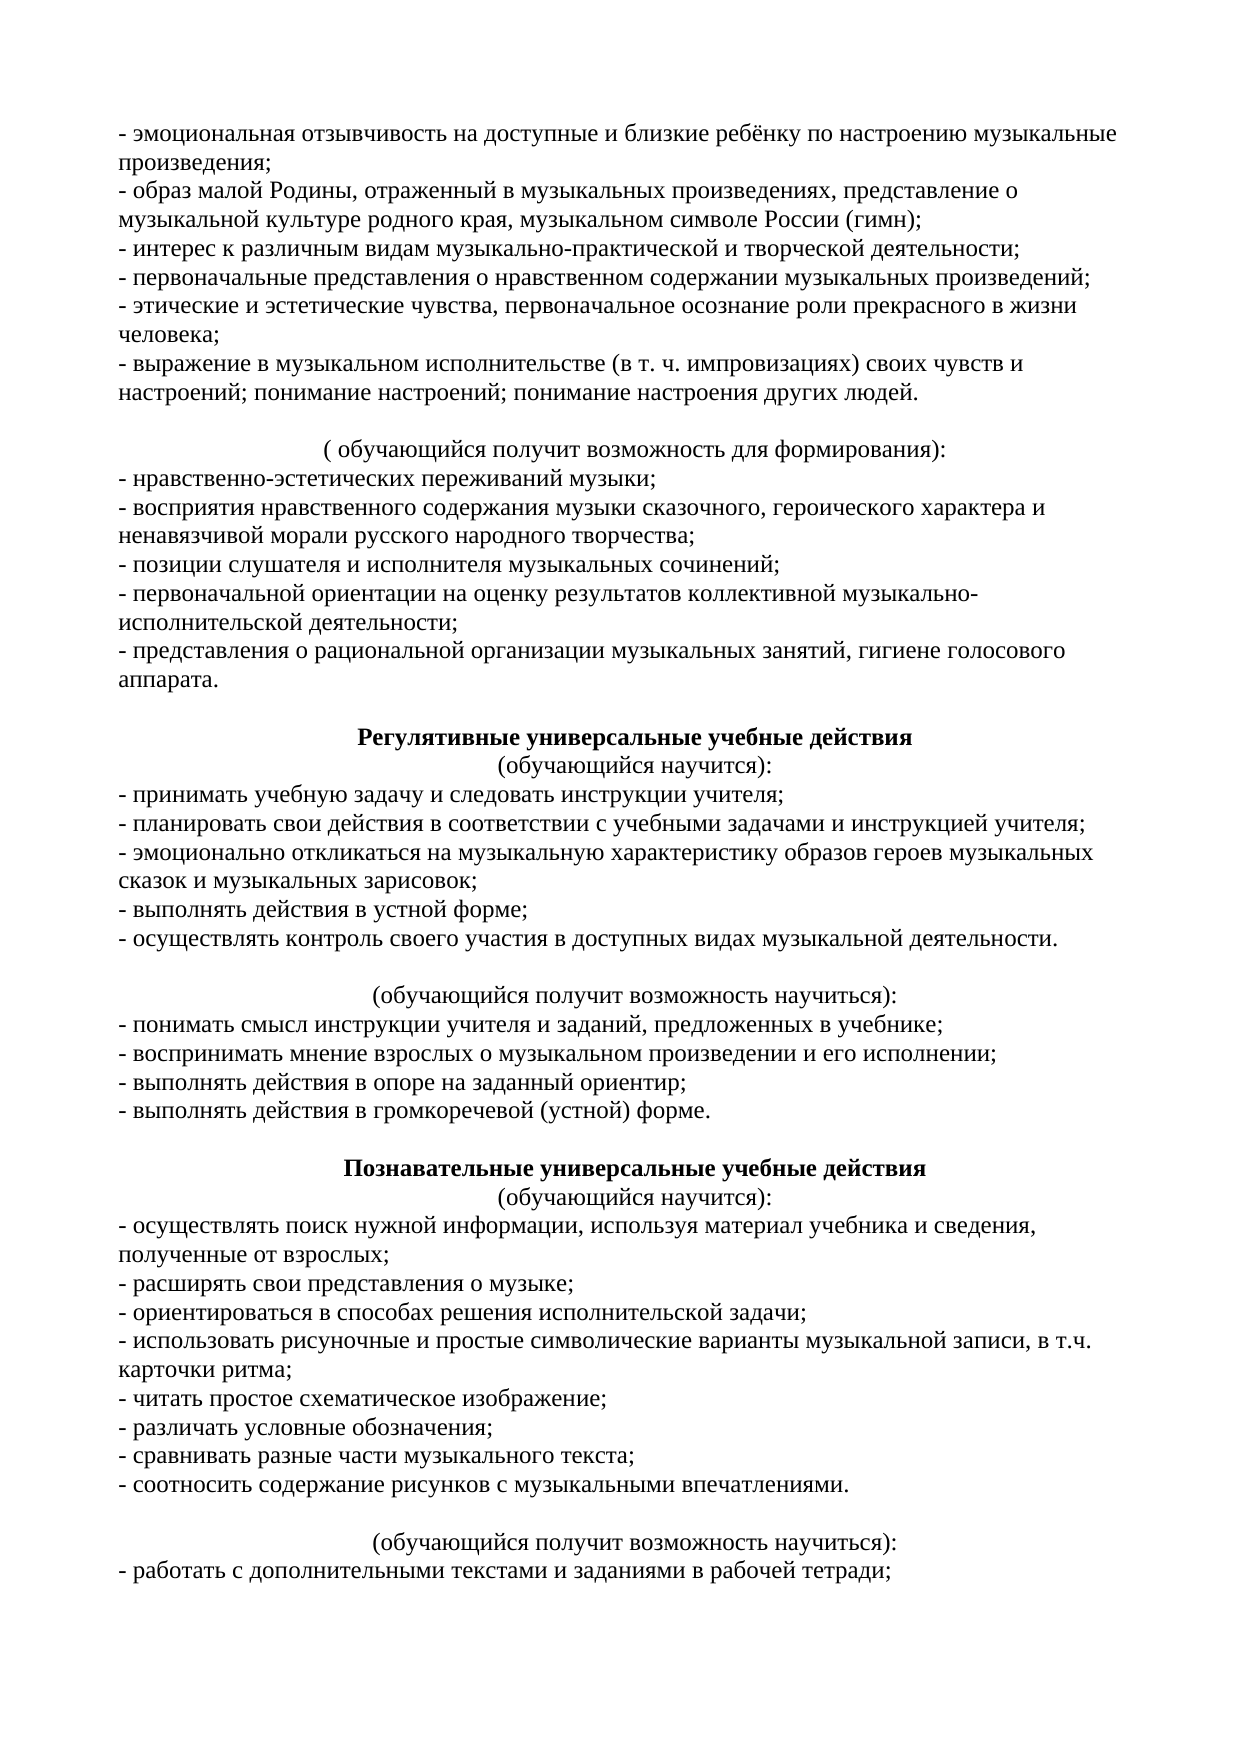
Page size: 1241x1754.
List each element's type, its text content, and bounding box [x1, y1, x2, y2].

text - сравнивать разные части музыкального текста; [118, 1441, 1152, 1469]
text - использовать рисуночные и простые символические варианты музыкальной записи, в т.ч. карточки ритма; [118, 1326, 1152, 1383]
text - соотносить содержание рисунков с музыкальными впечатлениями. [118, 1469, 1152, 1498]
text - этические и эстетические чувства, первоначальное осознание роли прекрасного в жизни человека; [118, 291, 1152, 348]
text - позиции слушателя и исполнителя музыкальных сочинений; [118, 549, 1152, 578]
text - нравственно-эстетических переживаний музыки; [118, 463, 1152, 492]
text - понимать смысл инструкции учителя и заданий, предложенных в учебнике; [118, 1009, 1152, 1038]
text - выполнять действия в громкоречевой (устной) форме. [118, 1096, 1152, 1124]
text - выражение в музыкальном исполнительстве (в т. ч. импровизациях) своих чувств и настроений; понимание настроений; понимание настроения других людей. [118, 348, 1152, 406]
text - воспринимать мнение взрослых о музыкальном произведении и его исполнении; [118, 1038, 1152, 1067]
text Регулятивные универсальные учебные действия [118, 722, 1152, 751]
text - планировать свои действия в соответствии с учебными задачами и инструкцией учителя; [118, 808, 1152, 837]
text - интерес к различным видам музыкально-практической и творческой деятельности; [118, 233, 1152, 262]
text - эмоциональная отзывчивость на доступные и близкие ребёнку по настроению музыкальные произведения; [118, 118, 1152, 176]
text - осуществлять поиск нужной информации, используя материал учебника и сведения, полученные от взрослых; [118, 1211, 1152, 1268]
text (обучающийся получит возможность научиться): [118, 981, 1152, 1009]
text - эмоционально откликаться на музыкальную характеристику образов героев музыкальных сказок и музыкальных зарисовок; [118, 837, 1152, 894]
text (обучающийся научится): [118, 751, 1152, 779]
text - выполнять действия в опоре на заданный ориентир; [118, 1067, 1152, 1096]
text - принимать учебную задачу и следовать инструкции учителя; [118, 779, 1152, 808]
text - выполнять действия в устной форме; [118, 894, 1152, 923]
text - расширять свои представления о музыке; [118, 1268, 1152, 1297]
text - представления о рациональной организации музыкальных занятий, гигиене голосового аппарата. [118, 636, 1152, 693]
text - различать условные обозначения; [118, 1412, 1152, 1441]
text (обучающийся получит возможность научиться): [118, 1527, 1152, 1556]
text - первоначальной ориентации на оценку результатов коллективной музыкально-исполнительской деятельности; [118, 578, 1152, 636]
text - осуществлять контроль своего участия в доступных видах музыкальной деятельности. [118, 923, 1152, 952]
text - восприятия нравственного содержания музыки сказочного, героического характера и ненавязчивой морали русского народного творчества; [118, 492, 1152, 549]
text - ориентироваться в способах решения исполнительской задачи; [118, 1297, 1152, 1326]
text - работать с дополнительными текстами и заданиями в рабочей тетради; [118, 1556, 1152, 1584]
text - первоначальные представления о нравственном содержании музыкальных произведений; [118, 262, 1152, 291]
text Познавательные универсальные учебные действия [118, 1153, 1152, 1182]
text - образ малой Родины, отраженный в музыкальных произведениях, представление о музыкальной культуре родного края, музыкальном символе России (гимн); [118, 176, 1152, 233]
text ( обучающийся получит возможность для формирования): [118, 434, 1152, 463]
text - читать простое схематическое изображение; [118, 1383, 1152, 1412]
text (обучающийся научится): [118, 1182, 1152, 1211]
